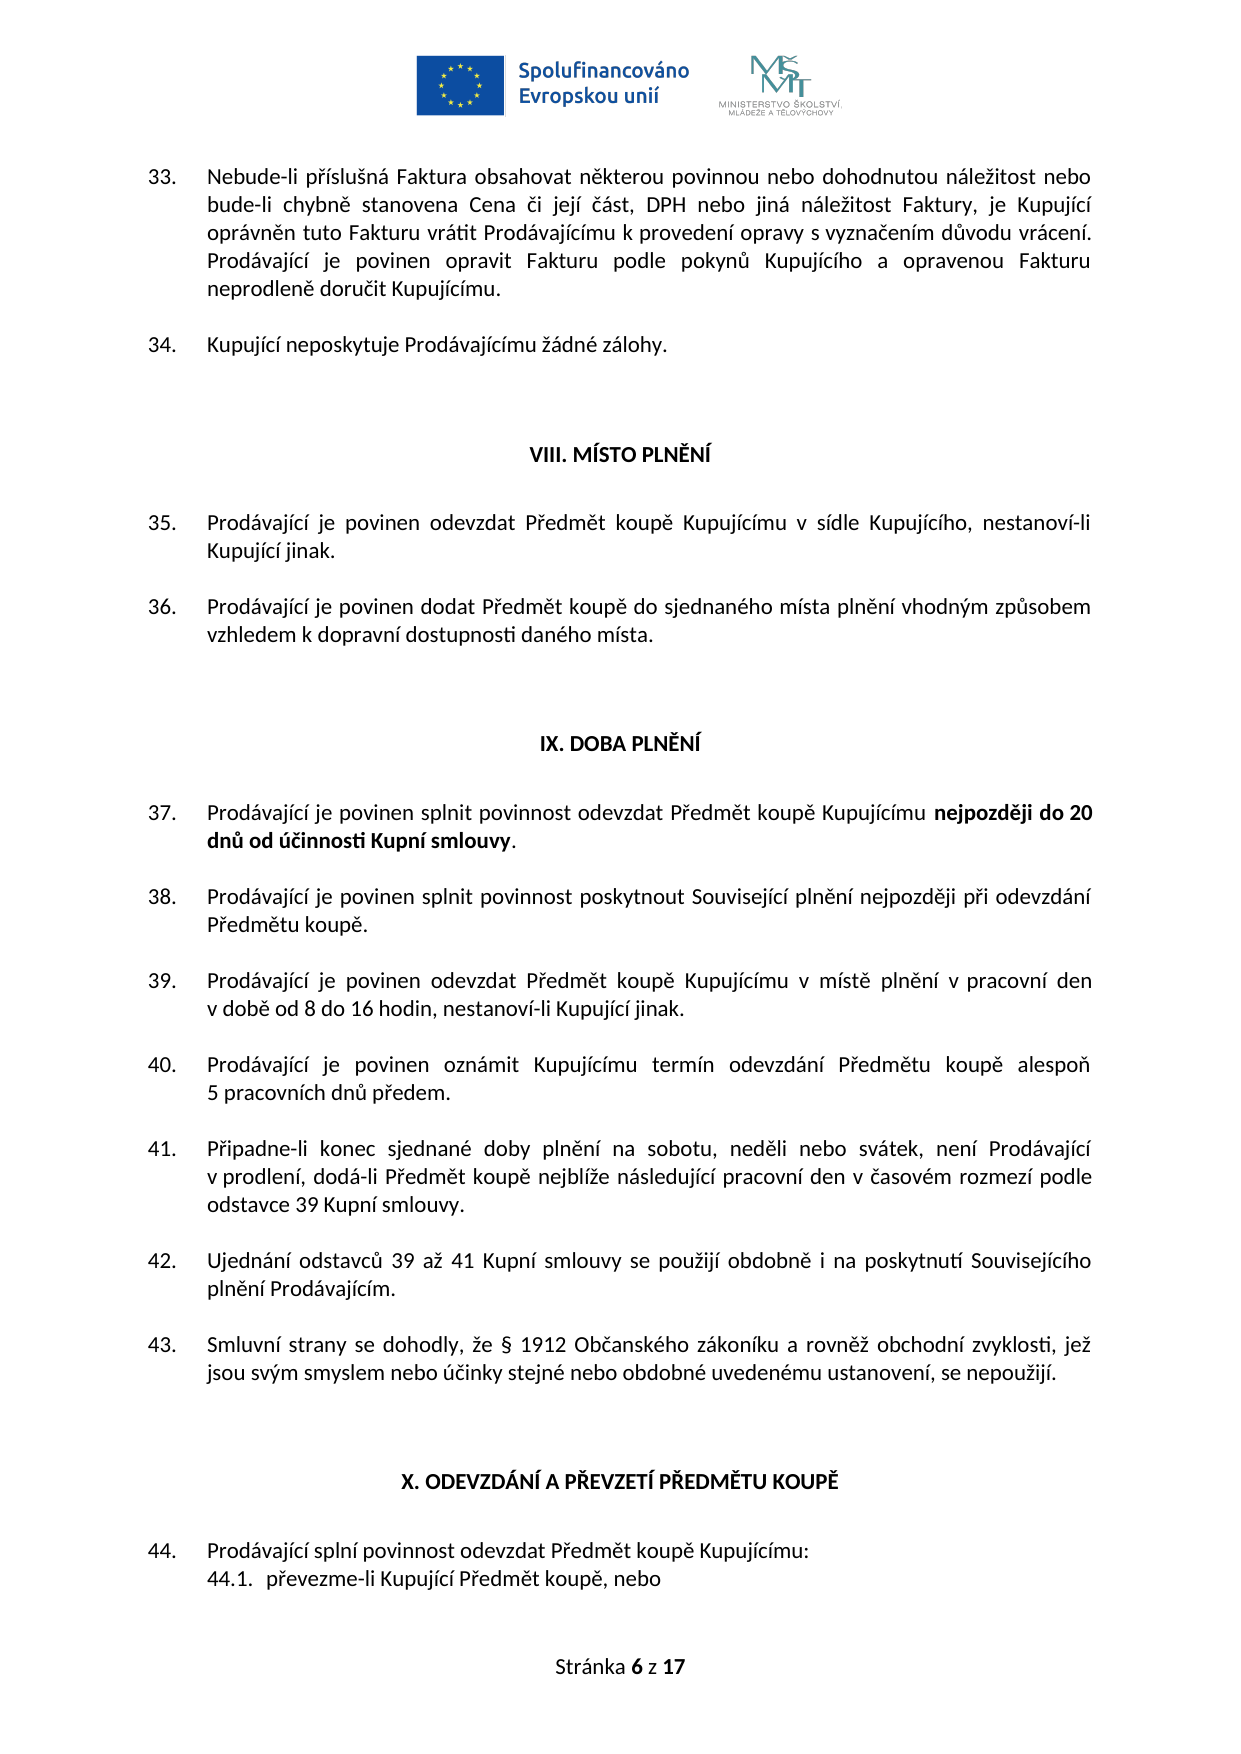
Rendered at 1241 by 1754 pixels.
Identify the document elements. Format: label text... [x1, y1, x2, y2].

list Prodávající je povinen splnit povinnost poskytnout Související plnění nejpozději při odevzdání Předmětu koupě. [148, 882, 1092, 938]
list Prodávající je povinen splnit povinnost odevzdat Předmět koupě Kupujícímu nejpozději do 20 dnů od účinnosti Kupní smlouvy. [148, 798, 1092, 854]
list Prodávající je povinen odevzdat Předmět koupě Kupujícímu v místě plnění v pracovní den v době od 8 do 16 hodin, nestanoví-li Kupující jinak. [148, 966, 1092, 1022]
list Prodávající je povinen dodat Předmět koupě do sjednaného místa plnění vhodným způsobem vzhledem k dopravní dostupnosti daného místa. [148, 592, 1092, 648]
subtitle DOBA PLNĚNÍ [148, 729, 1092, 757]
subtitle MÍSTO PLNĚNÍ [148, 440, 1092, 468]
list Ujednání odstavců 39 až 41 Kupní smlouvy se použijí obdobně i na poskytnutí Souvisejícího plnění Prodávajícím. [148, 1246, 1092, 1302]
list Prodávající je povinen oznámit Kupujícímu termín odevzdání Předmětu koupě alespoň 5 pracovních dnů předem. [148, 1050, 1092, 1106]
list Prodávající je povinen odevzdat Předmět koupě Kupujícímu v sídle Kupujícího, nestanoví-li Kupující jinak. [148, 508, 1092, 564]
list Nebude-li příslušná Faktura obsahovat některou povinnou nebo dohodnutou náležitost nebo bude-li chybně stanovena Cena či její část, DPH nebo jiná náležitost Faktury, je Kupující oprávněn tuto Fakturu vrátit Prodávajícímu k provedení opravy s vyznačením důvodu vrácení. Prodávající je povinen opravit Fakturu podle pokynů Kupujícího a opravenou Fakturu neprodleně doručit Kupujícímu. [148, 162, 1092, 303]
list Připadne-li konec sjednané doby plnění na sobotu, neděli nebo svátek, není Prodávající v prodlení, dodá-li Předmět koupě nejblíže následující pracovní den v časovém rozmezí podle odstavce 39 Kupní smlouvy. [148, 1134, 1092, 1218]
list Smluvní strany se dohodly, že § 1912 Občanského zákoníku a rovněž obchodní zvyklosti, jež jsou svým smyslem nebo účinky stejné nebo obdobné uvedenému ustanovení, se nepoužijí. [148, 1330, 1092, 1386]
subtitle ODEVZDÁNÍ A PŘEVZETÍ PŘEDMĚTU KOUPĚ [148, 1467, 1092, 1495]
list Kupující neposkytuje Prodávajícímu žádné zálohy. [148, 331, 1092, 359]
picture [415, 55, 842, 117]
list převezme-li Kupující Předmět koupě, nebo [207, 1564, 1092, 1592]
list Prodávající splní povinnost odevzdat Předmět koupě Kupujícímu: [148, 1536, 1092, 1564]
